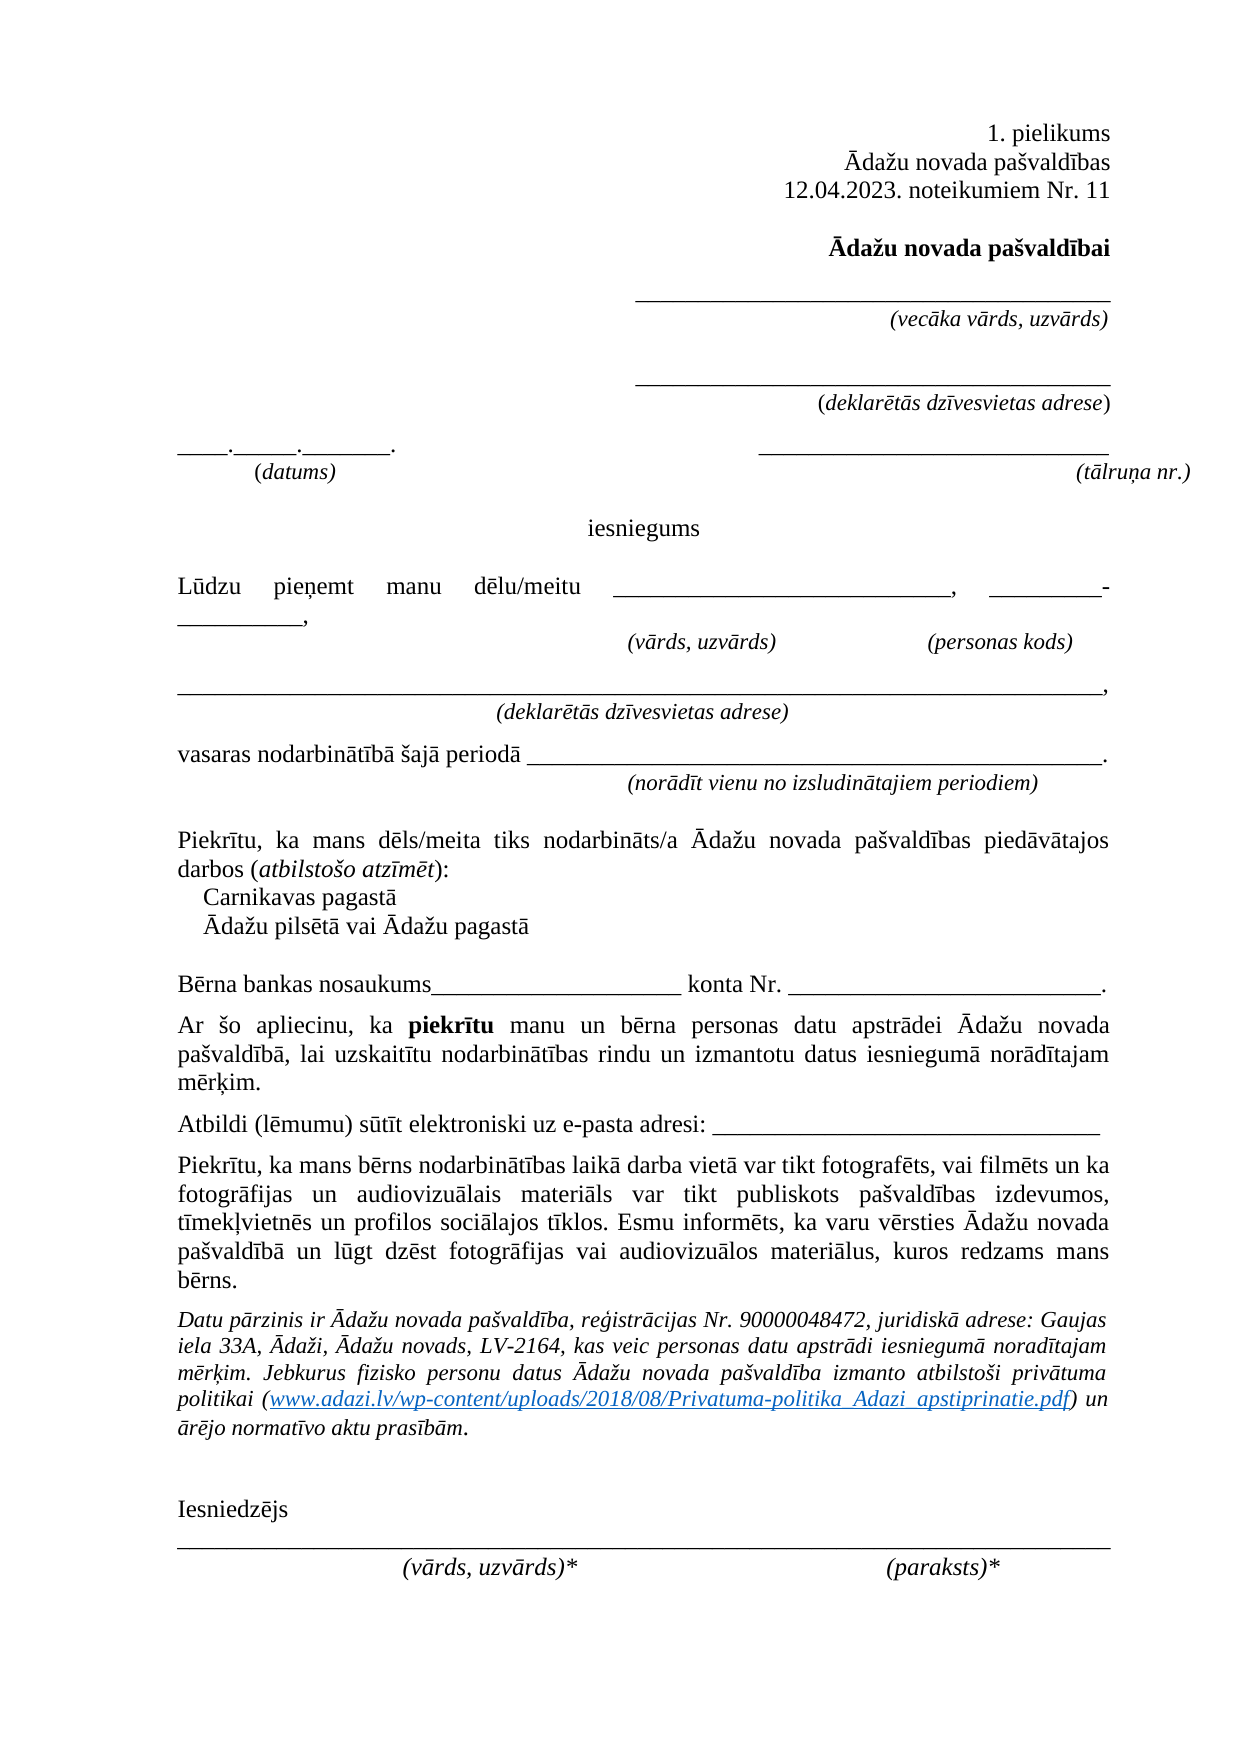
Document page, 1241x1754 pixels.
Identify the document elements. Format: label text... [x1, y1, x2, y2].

text Piekrītu, ka mans dēls/meita tiks nodarbināts/a Ādažu novada pašvaldības piedāvātajos darbos (atbilstošo atzīmēt): [177, 825, 1110, 882]
text Atbildi (lēmumu) sūtīt elektroniski uz e-pasta adresi: _______________________________ [177, 1109, 1110, 1137]
text Iesniedzējs [177, 1494, 1110, 1548]
text Datu pārzinis ir Ādažu novada pašvaldība, reģistrācijas Nr. 90000048472, juridiskā adrese: Gaujas iela 33A, Ādaži, Ādažu novads, LV-2164, kas veic personas datu apstrādi iesniegumā noradītajam mērķim. Jebkurus fizisko personu datus Ādažu novada pašvaldība izmanto atbilstoši privātuma politikai (www.adazi.lv/wp-content/uploads/2018/08/Privatuma-politika_Adazi_apstiprinatie.pdf) un ārējo normatīvo aktu prasībām. [177, 1306, 1110, 1440]
text  Carnikavas pagastā [177, 882, 1110, 911]
text Lūdzu pieņemt manu dēlu/meitu ___________________________, _________-__________, [177, 571, 1110, 628]
list 12.04.2023. noteikumiem Nr. 11 [252, 176, 1110, 204]
text Ādažu novada pašvaldībai [177, 233, 1110, 262]
text ____._____._______. ____________________________ [177, 429, 1110, 458]
text (deklarētās dzīvesvietas adrese) [177, 389, 1110, 415]
text Ar šo apliecinu, ka piekrītu manu un bērna personas datu apstrādei Ādažu novada pašvaldībā, lai uzskaitītu nodarbinātības rindu un izmantotu datus iesniegumā norādītajam mērķim. [177, 1010, 1110, 1096]
text (norādīt vienu no izsludinātajiem periodiem) [177, 767, 1110, 796]
list Ādažu novada pašvaldības [252, 147, 1110, 176]
list 1. pielikums [252, 118, 1110, 147]
text vasaras nodarbinātībā šajā periodā ______________________________________________. [177, 739, 1110, 767]
text __________________________________________________________________________, [177, 669, 1110, 698]
text (vārds, uzvārds)* (paraksts)* [177, 1552, 1110, 1580]
text (deklarētās dzīvesvietas adrese) [177, 698, 1110, 724]
text iesniegums [177, 513, 1110, 542]
text Piekrītu, ka mans bērns nodarbinātības laikā darba vietā var tikt fotografēts, vai filmēts un ka fotogrāfijas un audiovizuālais materiāls var tikt publiskots pašvaldības izdevumos, tīmekļvietnēs un profilos sociālajos tīklos. Esmu informēts, ka varu vērsties Ādažu novada pašvaldībā un lūgt dzēst fotogrāfijas vai audiovizuālos materiālus, kuros redzams mans bērns. [177, 1150, 1110, 1294]
text (datums) (tālruņa nr.) [177, 458, 1110, 485]
text (vārds, uzvārds) (personas kods) [552, 628, 1110, 655]
text (vecāka vārds, uzvārds) [177, 305, 1110, 331]
text ______________________________________ [177, 331, 1110, 389]
text  Ādažu pilsētā vai Ādažu pagastā [177, 911, 1110, 940]
text ______________________________________ [177, 276, 1110, 305]
text Bērna bankas nosaukums____________________ konta Nr. _________________________. [177, 969, 1110, 997]
